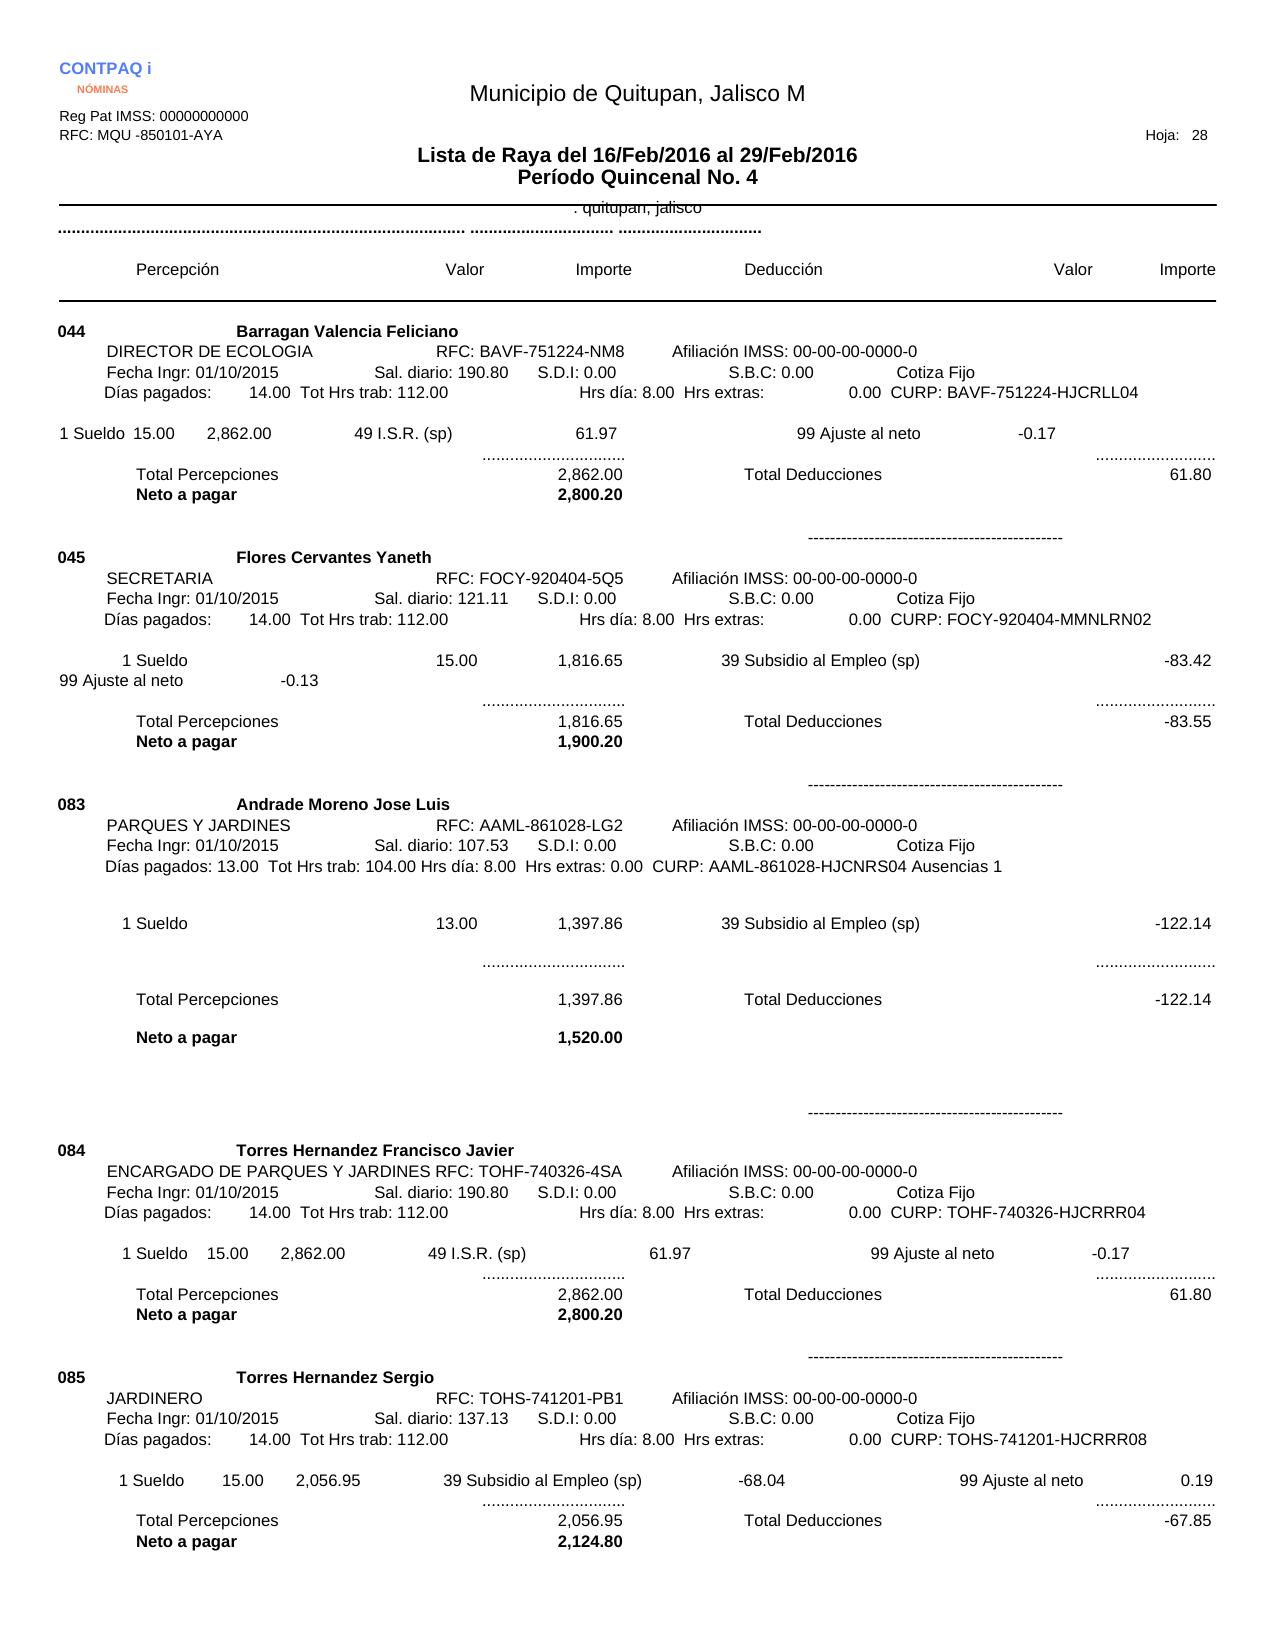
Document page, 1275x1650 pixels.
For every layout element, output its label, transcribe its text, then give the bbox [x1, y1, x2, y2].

text PARQUES Y JARDINES RFC: AAML-861028-LG2 Afiliación IMSS: 00-00-00-0000-0 [59, 816, 1216, 835]
list Sueldo 15.00 2,862.00 49 I.S.R. (sp) 61.97 99 Ajuste al neto -0.17 [59, 424, 1216, 443]
text 1 Sueldo 15.00 2,862.00 49 I.S.R. (sp) 61.97 99 Ajuste al neto -0.17 [122, 1244, 1214, 1263]
text Total Percepciones 2,056.95 Total Deducciones -67.85 [59, 1511, 1216, 1530]
text ........................................................................................ ............................... ............................... [57, 218, 1216, 237]
text 045 Flores Cervantes Yaneth [57, 548, 1216, 567]
text Total Percepciones 1,816.65 Total Deducciones -83.55 [59, 712, 1216, 731]
text Días pagados: 14.00 Tot Hrs trab: 112.00 Hrs día: 8.00 Hrs extras: 0.00 CURP: FOCY-920404-MMNLRN02 [59, 609, 1216, 629]
text ............................... .......................... [59, 691, 1216, 710]
text Neto a pagar 2,800.20 [59, 1305, 1216, 1324]
text Fecha Ingr: 01/10/2015 Sal. diario: 121.11 S.D.I: 0.00 S.B.C: 0.00 Cotiza Fijo [59, 589, 1216, 608]
text Fecha Ingr: 01/10/2015 Sal. diario: 107.53 S.D.I: 0.00 S.B.C: 0.00 Cotiza Fijo [59, 836, 1216, 855]
text Percepción Valor Importe Deducción Valor Importe [59, 260, 1216, 279]
text ............................... .......................... [59, 952, 1216, 971]
text JARDINERO RFC: TOHS-741201-PB1 Afiliación IMSS: 00-00-00-0000-0 [59, 1389, 1216, 1408]
text 1 Sueldo 15.00 1,816.65 39 Subsidio al Empleo (sp) -83.42 [59, 651, 1216, 670]
text Total Percepciones 2,862.00 Total Deducciones 61.80 [59, 1284, 1216, 1304]
text ............................... .......................... [59, 1264, 1216, 1283]
text Días pagados: 14.00 Tot Hrs trab: 112.00 Hrs día: 8.00 Hrs extras: 0.00 CURP: TOHF-740326-HJCRRR04 [59, 1203, 1216, 1222]
text ---------------------------------------------- [59, 1103, 1216, 1122]
text Días pagados: 14.00 Tot Hrs trab: 112.00 Hrs día: 8.00 Hrs extras: 0.00 CURP: TOHS-741201-HJCRRR08 [59, 1429, 1216, 1449]
text 085 Torres Hernandez Sergio [57, 1368, 1216, 1387]
text Neto a pagar 1,900.20 [59, 732, 1216, 751]
text ............................... .......................... [59, 444, 1216, 463]
text SECRETARIA RFC: FOCY-920404-5Q5 Afiliación IMSS: 00-00-00-0000-0 [59, 569, 1216, 588]
text Neto a pagar 2,800.20 [59, 485, 1216, 504]
text ---------------------------------------------- [59, 774, 1216, 793]
list Ajuste al neto -0.13 [59, 671, 1216, 690]
text 044 Barragan Valencia Feliciano [57, 321, 1216, 341]
text ............................... .......................... [59, 1491, 1216, 1510]
text 084 Torres Hernandez Francisco Javier [57, 1141, 1216, 1160]
text ENCARGADO DE PARQUES Y JARDINES RFC: TOHF-740326-4SA Afiliación IMSS: 00-00-00-0000-0 [59, 1162, 1216, 1181]
text Fecha Ingr: 01/10/2015 Sal. diario: 190.80 S.D.I: 0.00 S.B.C: 0.00 Cotiza Fijo [59, 363, 1216, 382]
text Neto a pagar 1,520.00 [59, 1028, 1216, 1047]
text Total Percepciones 1,397.86 Total Deducciones -122.14 [59, 990, 1216, 1009]
text ---------------------------------------------- [59, 527, 1216, 547]
text Días pagados: 14.00 Tot Hrs trab: 112.00 Hrs día: 8.00 Hrs extras: 0.00 CURP: BAVF-751224-HJCRLL04 [59, 383, 1216, 402]
text Días pagados: 13.00 Tot Hrs trab: 104.00 Hrs día: 8.00 Hrs extras: 0.00 CURP: AAML-861028-HJCNRS04 Ausencias 1 [105, 856, 1214, 876]
text Fecha Ingr: 01/10/2015 Sal. diario: 190.80 S.D.I: 0.00 S.B.C: 0.00 Cotiza Fijo [59, 1183, 1216, 1202]
text 1 Sueldo 15.00 2,056.95 39 Subsidio al Empleo (sp) -68.04 99 Ajuste al neto 0.19 [103, 1471, 1213, 1490]
text Fecha Ingr: 01/10/2015 Sal. diario: 137.13 S.D.I: 0.00 S.B.C: 0.00 Cotiza Fijo [59, 1409, 1216, 1428]
text Total Percepciones 2,862.00 Total Deducciones 61.80 [59, 465, 1216, 484]
text Neto a pagar 2,124.80 [59, 1531, 1216, 1551]
text ---------------------------------------------- [59, 1347, 1216, 1366]
text DIRECTOR DE ECOLOGIA RFC: BAVF-751224-NM8 Afiliación IMSS: 00-00-00-0000-0 [59, 342, 1216, 361]
text 083 Andrade Moreno Jose Luis [57, 795, 1216, 814]
text 1 Sueldo 13.00 1,397.86 39 Subsidio al Empleo (sp) -122.14 [59, 914, 1216, 933]
